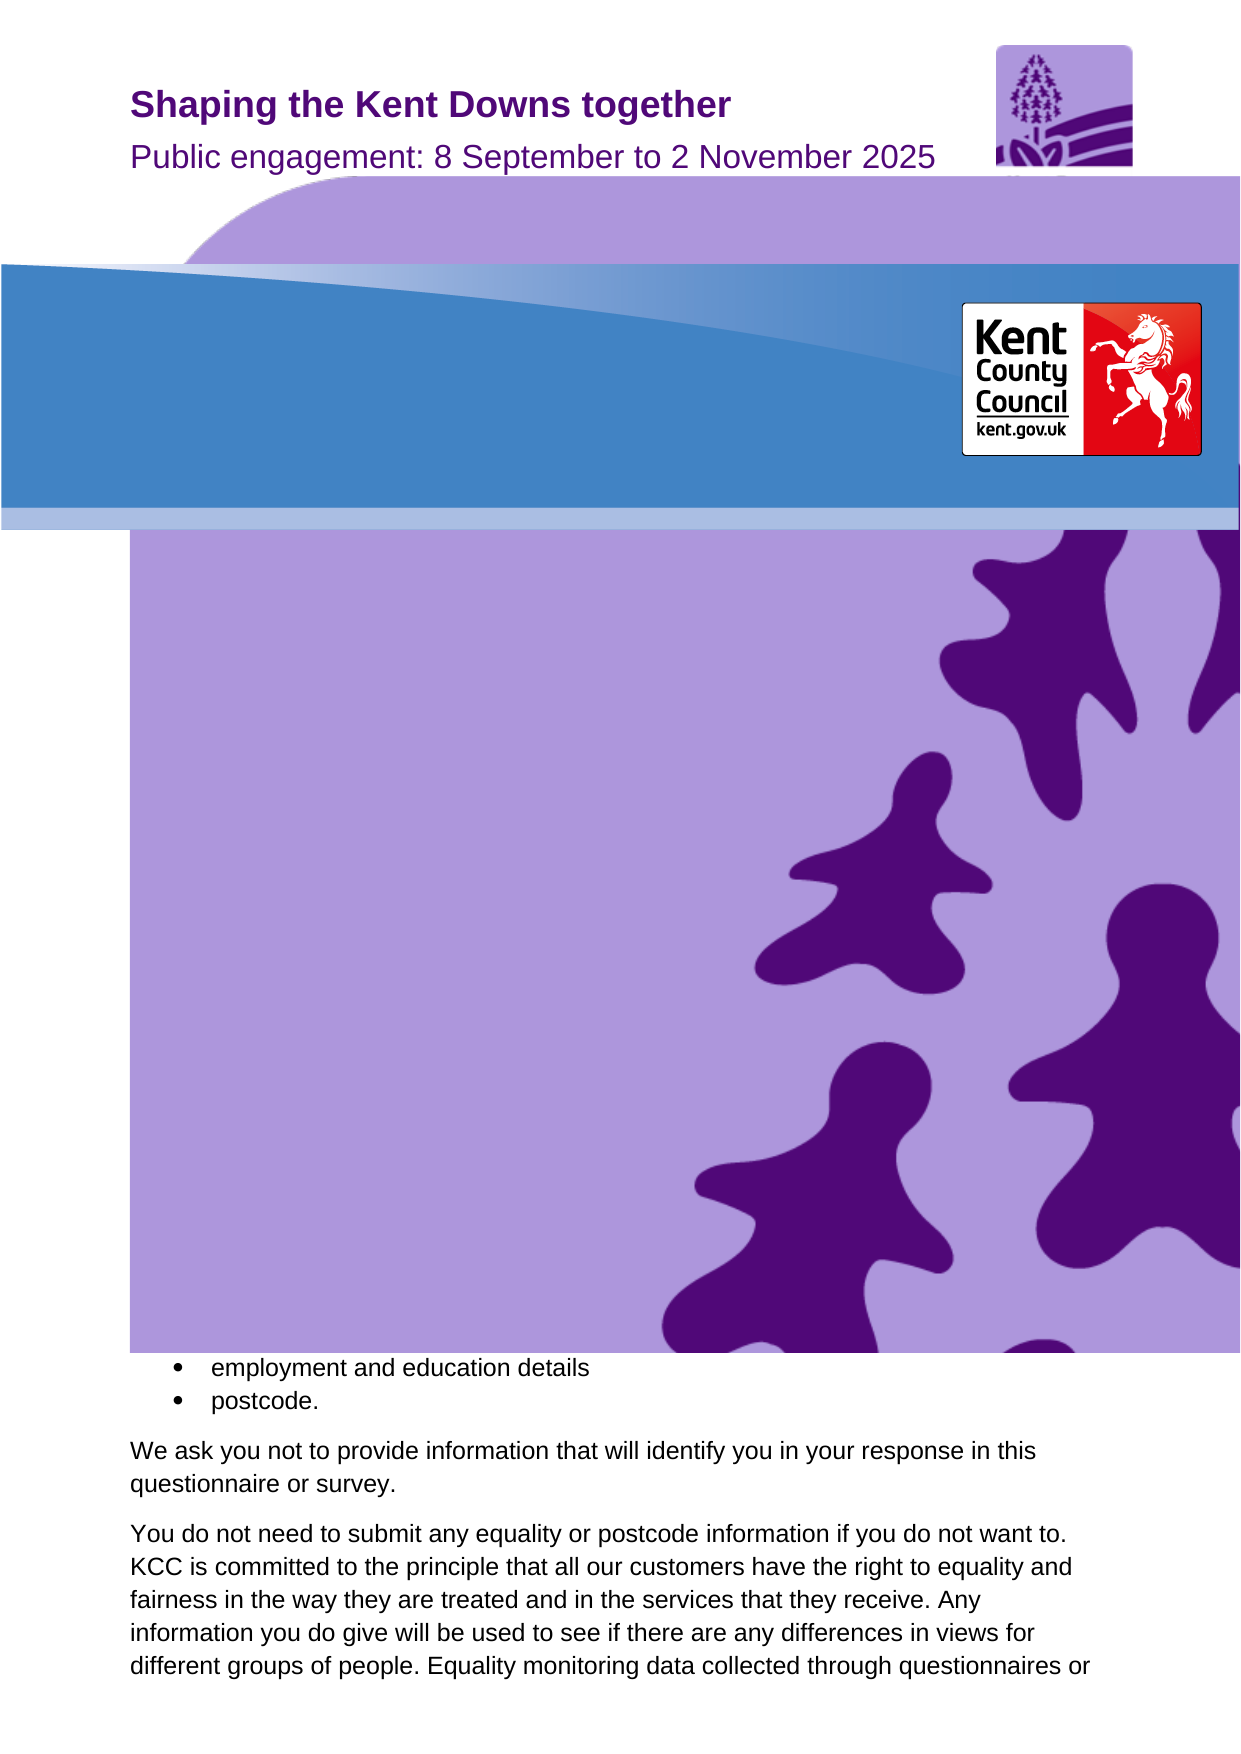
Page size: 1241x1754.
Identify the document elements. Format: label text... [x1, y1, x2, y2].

picture [129, 45, 1241, 1353]
list postcode. [174, 1386, 1110, 1415]
list employment and education details [174, 1353, 1110, 1382]
text We ask you not to provide information that will identify you in your response in this questionnaire or survey. [130, 1436, 1110, 1498]
text You do not need to submit any equality or postcode information if you do not want to. KCC is committed to the principle that all our customers have the right to equality and fairness in the way they are treated and in the services that they receive. Any information you do give will be used to see if there are any differences in views for different groups of people. Equality monitoring data collected through questionnaires or surveys may be used for monitoring so we can see which communities we are reaching and then put actions in place to reach other groups that are relevant to the engagement or consultation activity. [130, 1519, 1110, 1679]
